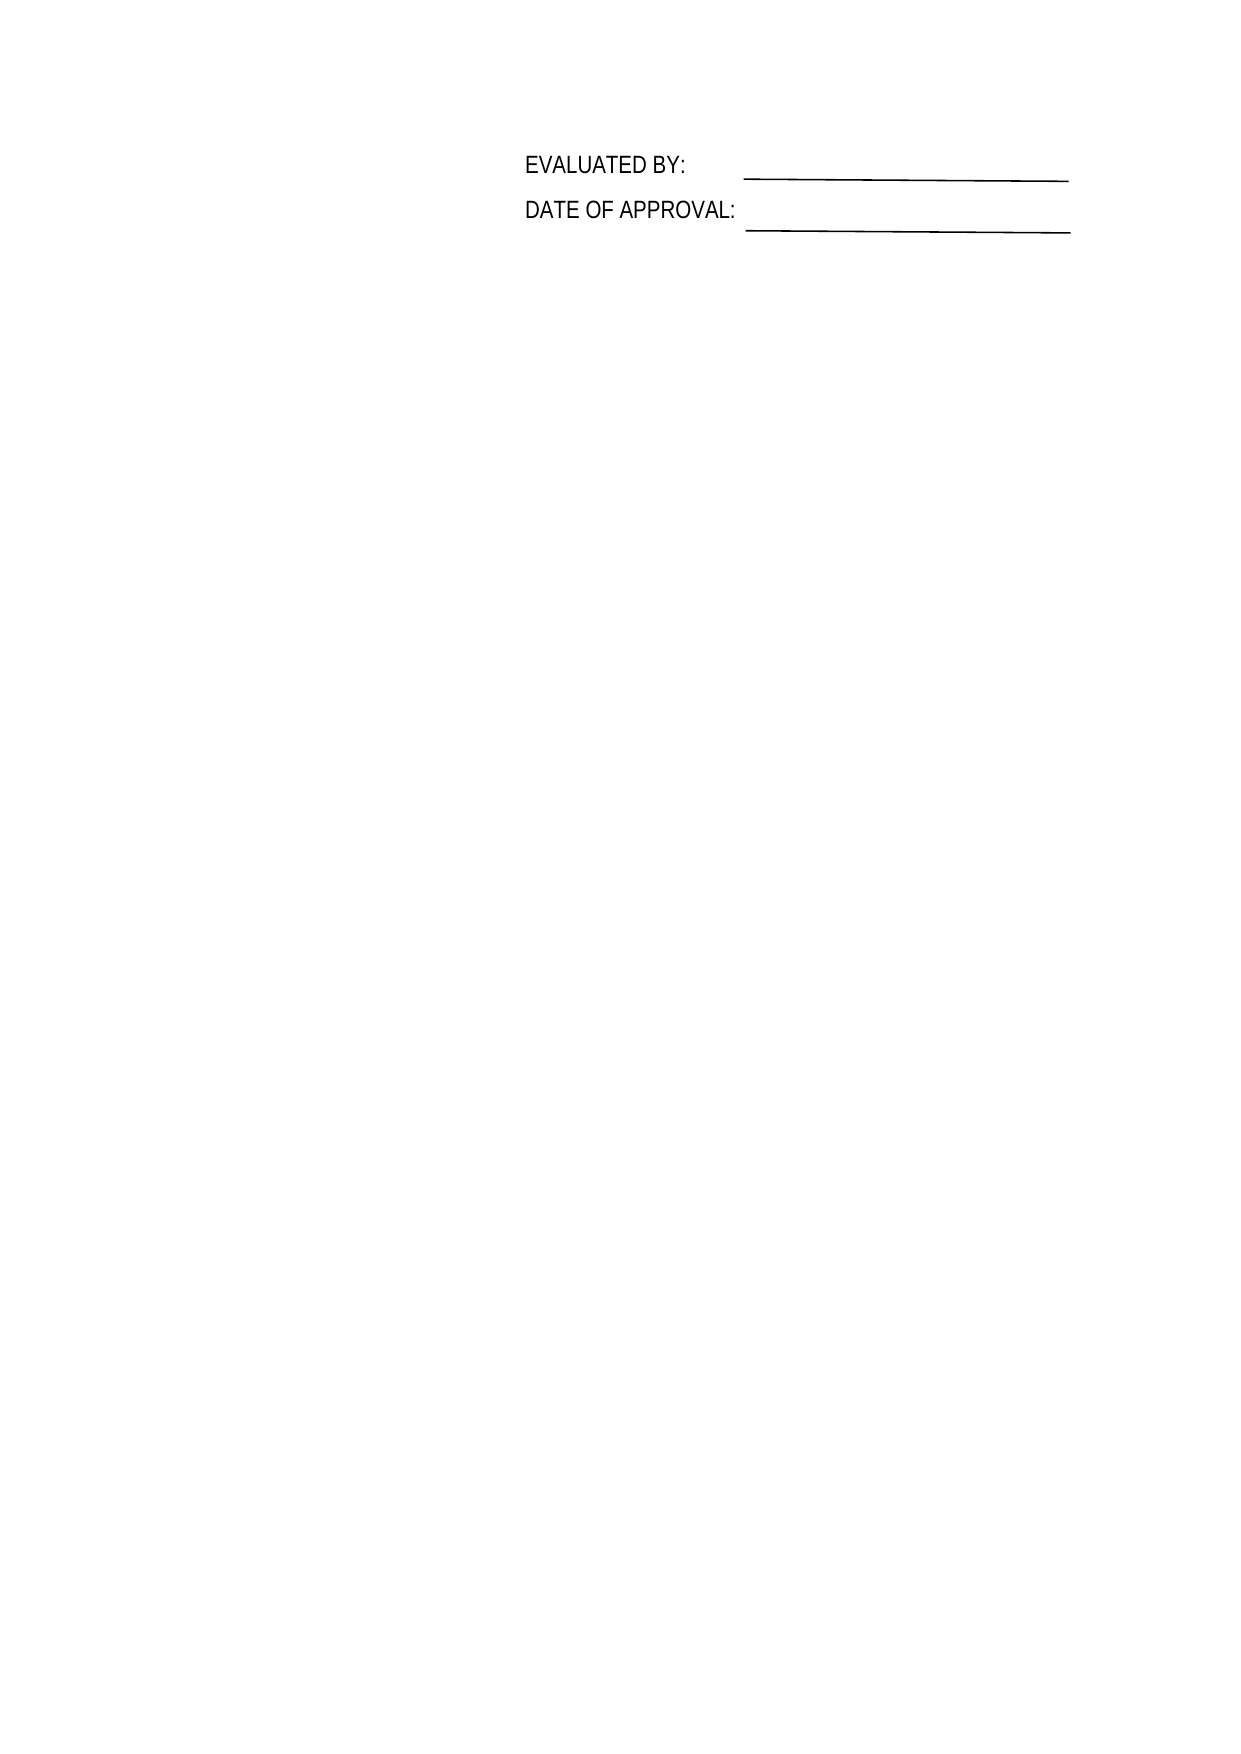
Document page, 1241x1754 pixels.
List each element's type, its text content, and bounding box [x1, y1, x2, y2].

text DATE OF APPROVAL: [450, 195, 1090, 224]
text EVALUATED BY: [450, 150, 1090, 179]
